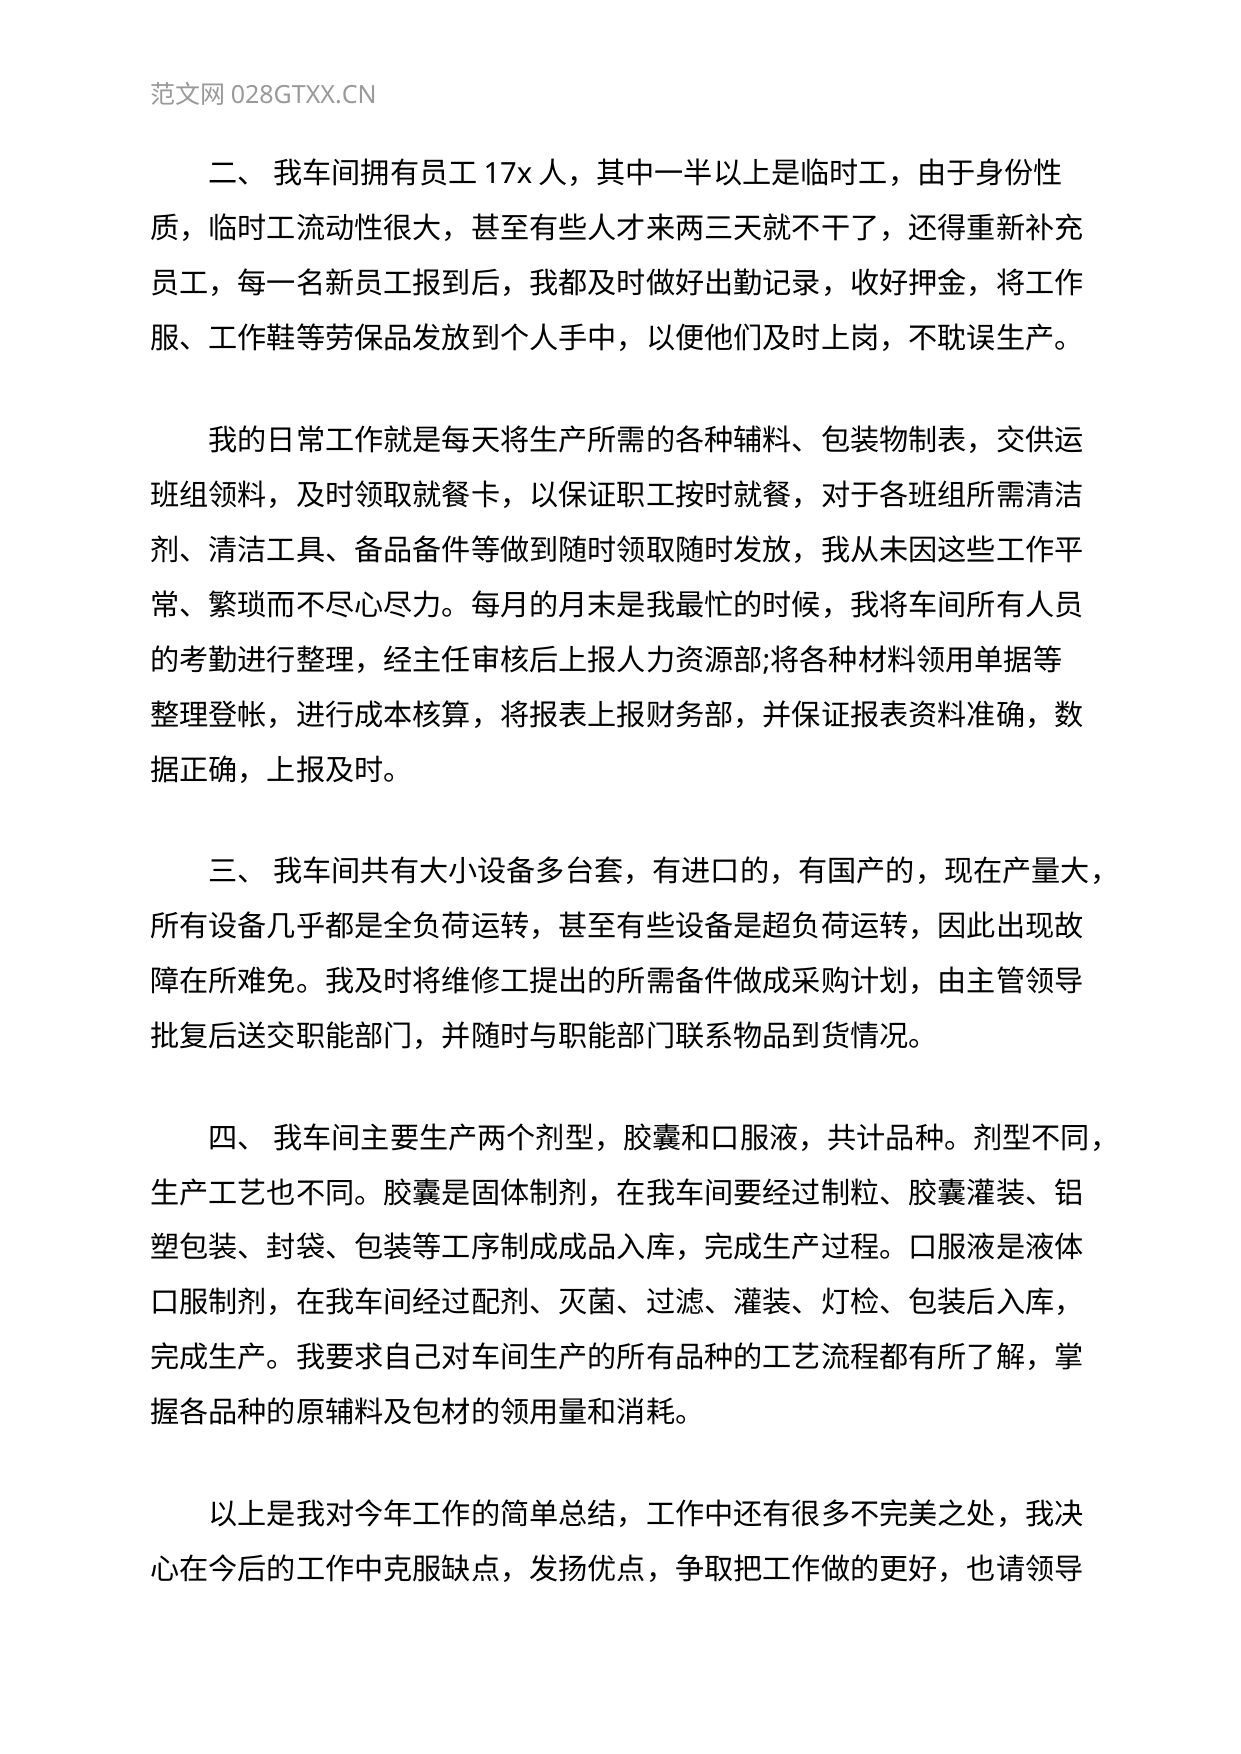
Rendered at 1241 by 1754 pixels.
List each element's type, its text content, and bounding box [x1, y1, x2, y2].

text 四、 我车间主要生产两个剂型，胶囊和口服液，共计品种。剂型不同，生产工艺也不同。胶囊是固体制剂，在我车间要经过制粒、胶囊灌装、铝塑包装、封袋、包装等工序制成成品入库，完成生产过程。口服液是液体口服制剂，在我车间经过配剂、灭菌、过滤、灌装、灯检、包装后入库，完成生产。我要求自己对车间生产的所有品种的工艺流程都有所了解，掌握各品种的原辅料及包材的领用量和消耗。 [150, 1114, 1090, 1431]
text 二、 我车间拥有员工17x人，其中一半以上是临时工，由于身份性质，临时工流动性很大，甚至有些人才来两三天就不干了，还得重新补充员工，每一名新员工报到后，我都及时做好出勤记录，收好押金，将工作服、工作鞋等劳保品发放到个人手中，以便他们及时上岗，不耽误生产。 [150, 150, 1090, 357]
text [150, 1491, 1090, 1588]
text 我的日常工作就是每天将生产所需的各种辅料、包装物制表，交供运班组领料，及时领取就餐卡，以保证职工按时就餐，对于各班组所需清洁剂、清洁工具、备品备件等做到随时领取随时发放，我从未因这些工作平常、繁琐而不尽心尽力。每月的月末是我最忙的时候，我将车间所有人员的考勤进行整理，经主任审核后上报人力资源部;将各种材料领用单据等整理登帐，进行成本核算，将报表上报财务部，并保证报表资料准确，数据正确，上报及时。 [150, 417, 1090, 788]
text 三、 我车间共有大小设备多台套，有进口的，有国产的，现在产量大，所有设备几乎都是全负荷运转，甚至有些设备是超负荷运转，因此出现故障在所难免。我及时将维修工提出的所需备件做成采购计划，由主管领导批复后送交职能部门，并随时与职能部门联系物品到货情况。 [150, 848, 1090, 1055]
